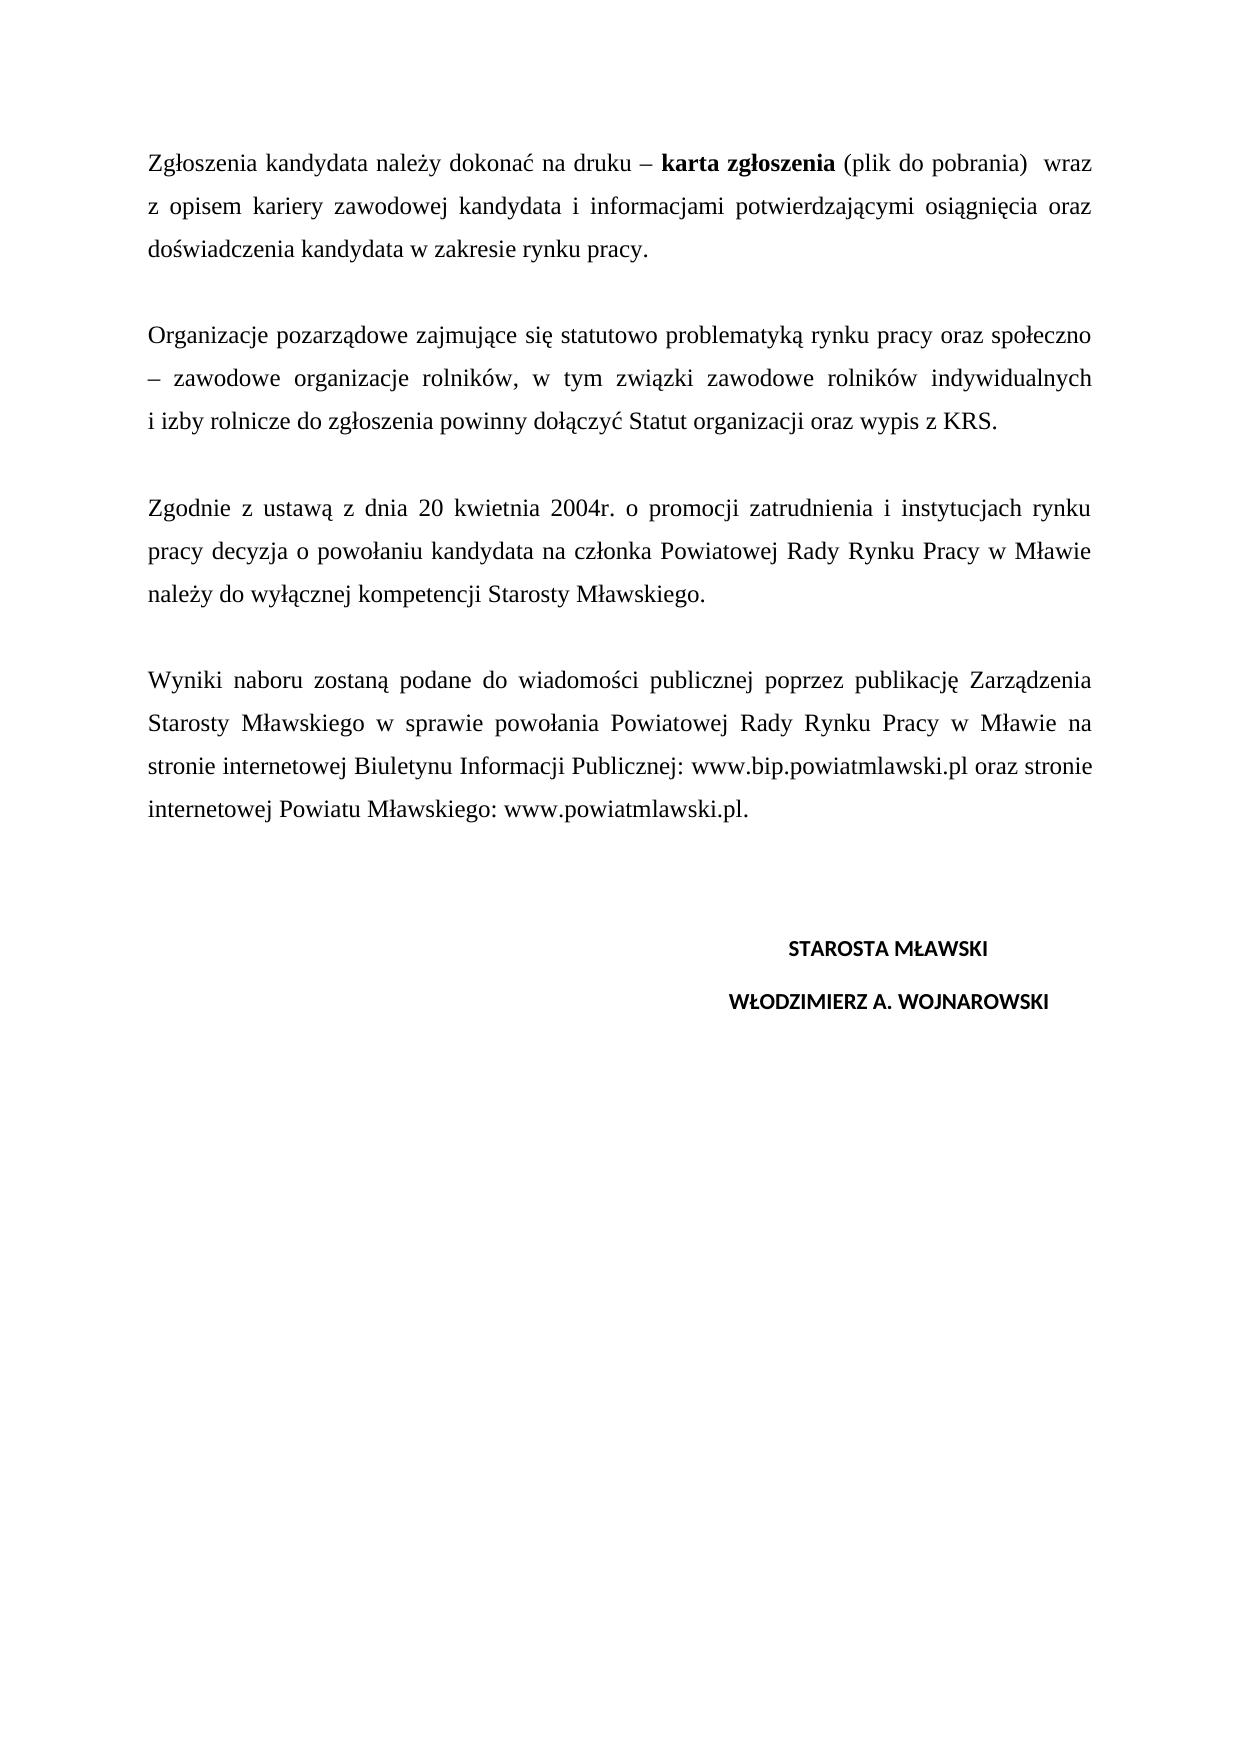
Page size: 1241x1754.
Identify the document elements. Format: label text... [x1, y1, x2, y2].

text Zgodnie z ustawą z dnia 20 kwietnia 2004r. o promocji zatrudnienia i instytucjach rynku pracy decyzja o powołaniu kandydata na członka Powiatowej Rady Rynku Pracy w Mławie należy do wyłącznej kompetencji Starosty Mławskiego. [148, 493, 1093, 608]
text WŁODZIMIERZ A. WOJNAROWSKI [148, 987, 1093, 1015]
text Organizacje pozarządowe zajmujące się statutowo problematyką rynku pracy oraz społeczno – zawodowe organizacje rolników, w tym związki zawodowe rolników indywidualnych i izby rolnicze do zgłoszenia powinny dołączyć Statut organizacji oraz wypis z KRS. [148, 320, 1093, 435]
text Zgłoszenia kandydata należy dokonać na druku – karta zgłoszenia (plik do pobrania) wraz z opisem kariery zawodowej kandydata i informacjami potwierdzającymi osiągnięcia oraz doświadczenia kandydata w zakresie rynku pracy. [148, 148, 1093, 263]
text STAROSTA MŁAWSKI [148, 934, 1093, 962]
text Wyniki naboru zostaną podane do wiadomości publicznej poprzez publikację Zarządzenia Starosty Mławskiego w sprawie powołania Powiatowej Rady Rynku Pracy w Mławie na stronie internetowej Biuletynu Informacji Publicznej: www.bip.powiatmlawski.pl oraz stronie internetowej Powiatu Mławskiego: www.powiatmlawski.pl. [148, 665, 1093, 823]
